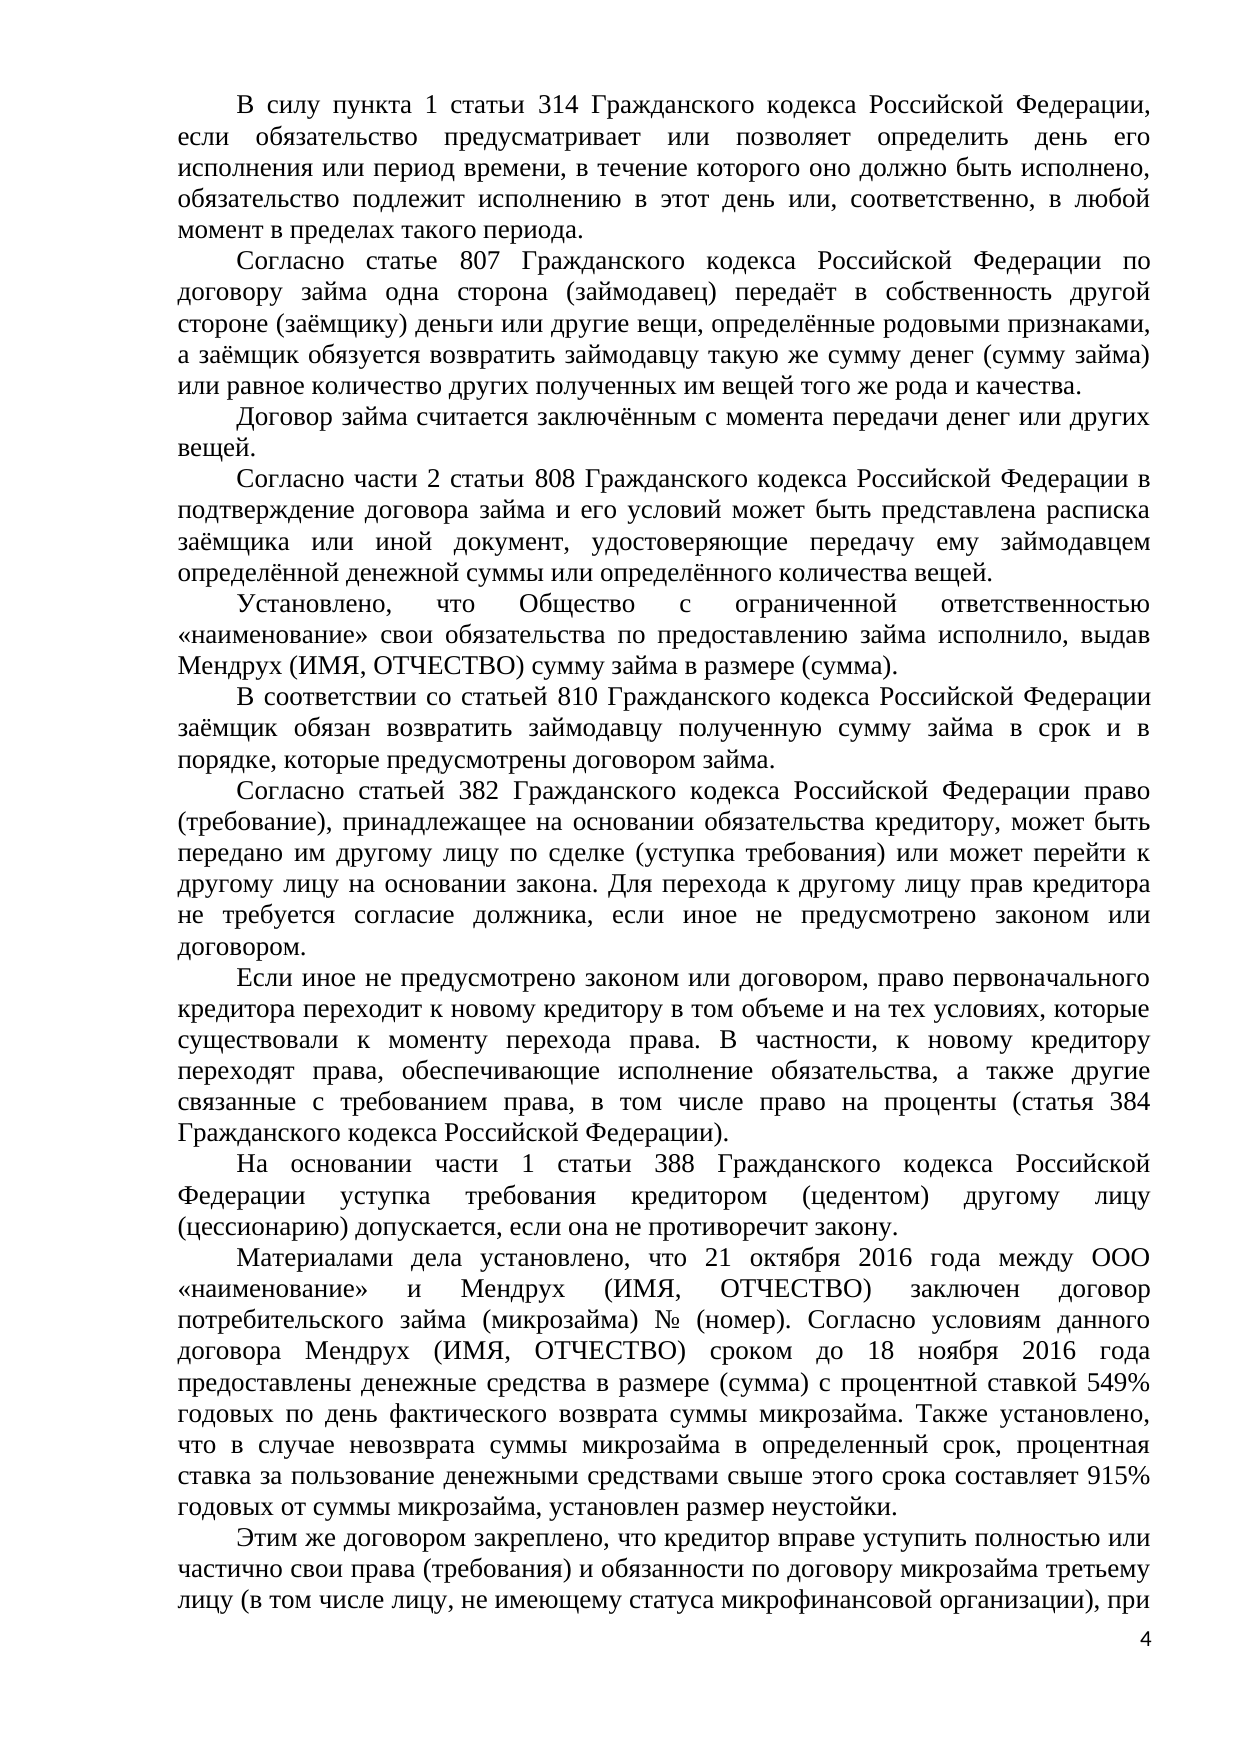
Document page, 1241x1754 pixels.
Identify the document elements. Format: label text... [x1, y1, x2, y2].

text Согласно статьей 382 Гражданского кодекса Российской Федерации право (требование), принадлежащее на основании обязательства кредитору, может быть передано им другому лицу по сделке (уступка требования) или может перейти к другому лицу на основании закона. Для перехода к другому лицу прав кредитора не требуется согласие должника, если иное не предусмотрено законом или договором. [177, 774, 1152, 961]
text Согласно статье 807 Гражданского кодекса Российской Федерации по договору займа одна сторона (займодавец) передаёт в собственность другой стороне (заёмщику) деньги или другие вещи, определённые родовыми признаками, а заёмщик обязуется возвратить займодавцу такую же сумму денег (сумму займа) или равное количество других полученных им вещей того же рода и качества. [177, 244, 1152, 400]
text На основании части 1 статьи 388 Гражданского кодекса Российской Федерации уступка требования кредитором (цедентом) другому лицу (цессионарию) допускается, если она не противоречит закону. [177, 1148, 1152, 1241]
text Материалами дела установлено, что 21 октября 2016 года между ООО «наименование» и Мендрух (ИМЯ, ОТЧЕСТВО) заключен договор потребительского займа (микрозайма) № (номер). Согласно условиям данного договора Мендрух (ИМЯ, ОТЧЕСТВО) сроком до 18 ноября 2016 года предоставлены денежные средства в размере (сумма) с процентной ставкой 549% годовых по день фактического возврата суммы микрозайма. Также установлено, что в случае невозврата суммы микрозайма в определенный срок, процентная ставка за пользование денежными средствами свыше этого срока составляет 915% годовых от суммы микрозайма, установлен размер неустойки. [177, 1241, 1152, 1521]
text Установлено, что Общество с ограниченной ответственностью «наименование» свои обязательства по предоставлению займа исполнило, выдав Мендрух (ИМЯ, ОТЧЕСТВО) сумму займа в размере (сумма). [177, 587, 1152, 680]
text Если иное не предусмотрено законом или договором, право первоначального кредитора переходит к новому кредитору в том объеме и на тех условиях, которые существовали к моменту перехода права. В частности, к новому кредитору переходят права, обеспечивающие исполнение обязательства, а также другие связанные с требованием права, в том числе право на проценты (статья 384 Гражданского кодекса Российской Федерации). [177, 961, 1152, 1148]
text В силу пункта 1 статьи 314 Гражданского кодекса Российской Федерации, если обязательство предусматривает или позволяет определить день его исполнения или период времени, в течение которого оно должно быть исполнено, обязательство подлежит исполнению в этот день или, соответственно, в любой момент в пределах такого периода. [177, 89, 1152, 244]
text Согласно части 2 статьи 808 Гражданского кодекса Российской Федерации в подтверждение договора займа и его условий может быть представлена расписка заёмщика или иной документ, удостоверяющие передачу ему займодавцем определённой денежной суммы или определённого количества вещей. [177, 462, 1152, 587]
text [177, 1521, 1152, 1615]
text Договор займа считается заключённым с момента передачи денег или других вещей. [177, 400, 1152, 462]
text В соответствии со статьей 810 Гражданского кодекса Российской Федерации заёмщик обязан возвратить займодавцу полученную сумму займа в срок и в порядке, которые предусмотрены договором займа. [177, 680, 1152, 774]
